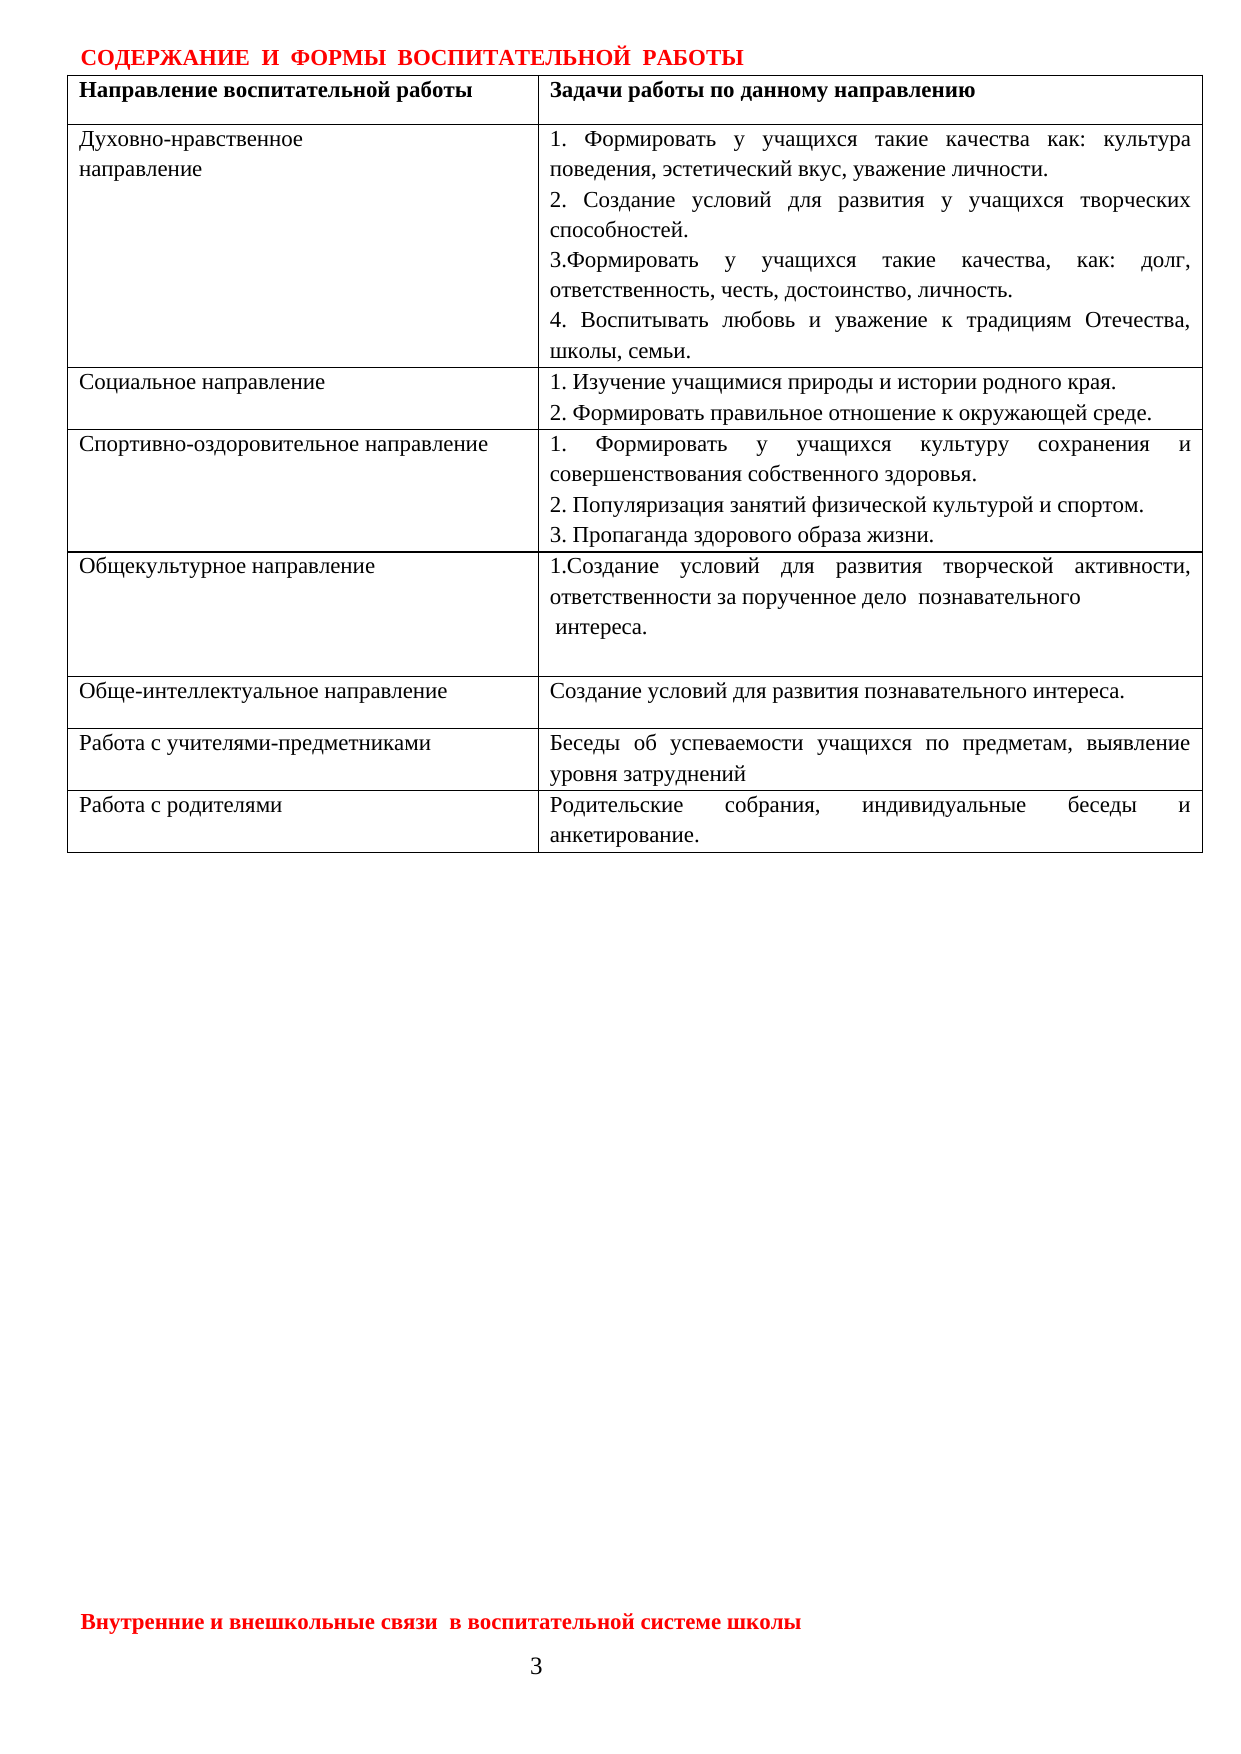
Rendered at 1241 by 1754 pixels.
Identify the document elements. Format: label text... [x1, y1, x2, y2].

table_cell 1. Формировать у учащихся такие качества как: культура поведения, эстетический вкус, уважение личности. 2. Создание условий для развития у учащихся творческих способностей. 3.Формировать у учащихся такие качества, как: долг, ответственность, честь, достоинство, личность. 4. Воспитывать любовь и уважение к традициям Отечества, школы, семьи. [539, 125, 1202, 367]
table_cell Обще-интеллектуальное направление [68, 677, 538, 728]
text Внутренние и внешкольные связи в воспитательной системе школы [80, 1608, 1152, 1635]
table_header Направление воспитательной работы [68, 76, 538, 124]
table_cell Спортивно-оздоровительное направление [68, 430, 538, 551]
table_cell Духовно-нравственное направление [68, 125, 538, 367]
table_cell Социальное направление [68, 368, 538, 429]
text СОДЕРЖАНИЕ И ФОРМЫ ВОСПИТАТЕЛЬНОЙ РАБОТЫ [80, 44, 1152, 71]
table_cell 1.Создание условий для развития творческой активности, ответственности за порученное дело познавательного интереса. [539, 553, 1202, 676]
table_cell Родительские собрания, индивидуальные беседы и анкетирование. [539, 791, 1202, 852]
table_cell Создание условий для развития познавательного интереса. [539, 677, 1202, 728]
table_cell 1. Формировать у учащихся культуру сохранения и совершенствования собственного здоровья. 2. Популяризация занятий физической культурой и спортом. 3. Пропаганда здорового образа жизни. [539, 430, 1202, 551]
table_cell Работа с родителями [68, 791, 538, 852]
table_cell Беседы об успеваемости учащихся по предметам, выявление уровня затруднений [539, 729, 1202, 790]
table_header Задачи работы по данному направлению [539, 76, 1202, 124]
table_cell Общекультурное направление [68, 553, 538, 676]
table_cell Работа с учителями-предметниками [68, 729, 538, 790]
table_cell 1. Изучение учащимися природы и истории родного края. 2. Формировать правильное отношение к окружающей среде. [539, 368, 1202, 429]
